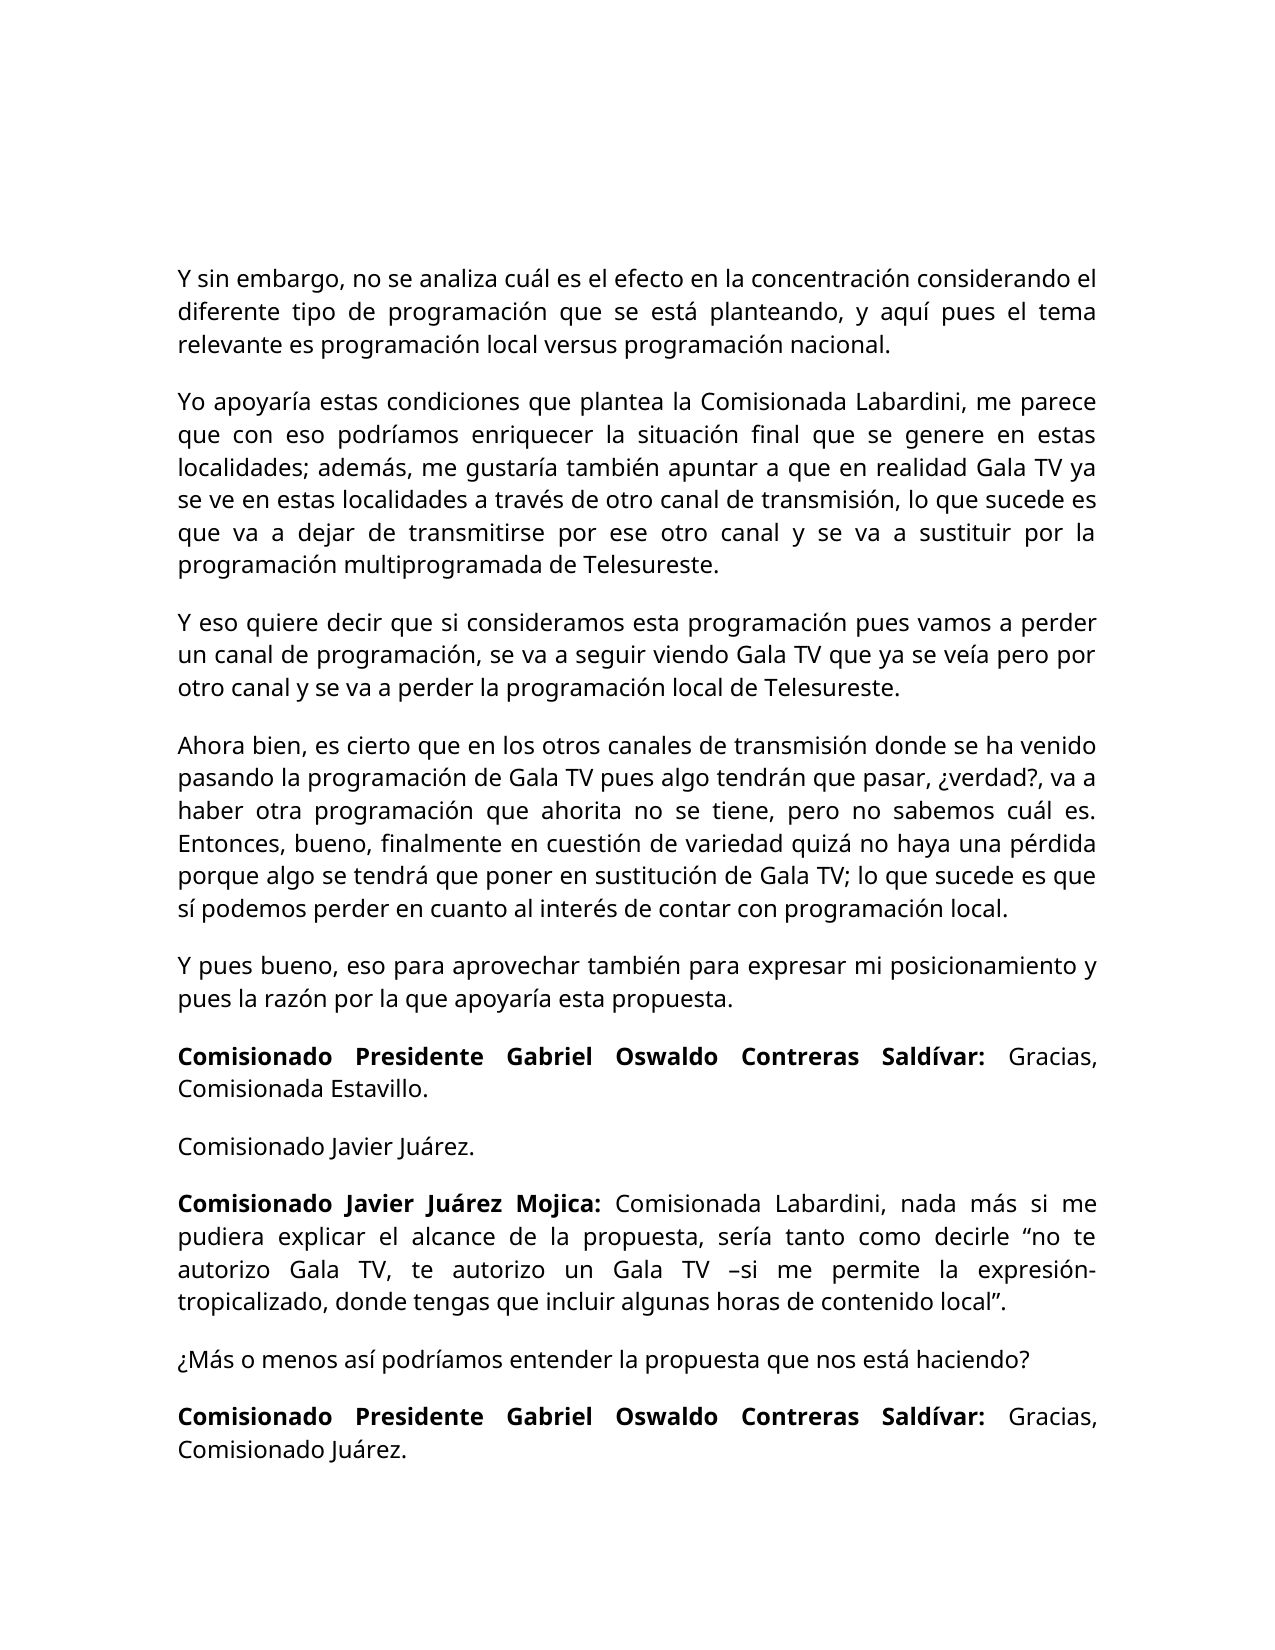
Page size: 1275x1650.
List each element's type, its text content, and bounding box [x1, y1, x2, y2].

text ¿Más o menos así podríamos entender la propuesta que nos está haciendo? [177, 1343, 1098, 1375]
text Y pues bueno, eso para aprovechar también para expresar mi posicionamiento y pues la razón por la que apoyaría esta propuesta. [177, 949, 1098, 1014]
text Y sin embargo, no se analiza cuál es el efecto en la concentración considerando el diferente tipo de programación que se está planteando, y aquí pues el tema relevante es programación local versus programación nacional. [177, 262, 1098, 360]
text Comisionado Javier Juárez. [177, 1129, 1098, 1162]
text Comisionado Javier Juárez Mojica: Comisionada Labardini, nada más si me pudiera explicar el alcance de la propuesta, sería tanto como decirle “no te autorizo Gala TV, te autorizo un Gala TV –si me permite la expresión- tropicalizado, donde tengas que incluir algunas horas de contenido local”. [177, 1187, 1098, 1318]
text Ahora bien, es cierto que en los otros canales de transmisión donde se ha venido pasando la programación de Gala TV pues algo tendrán que pasar, ¿verdad?, va a haber otra programación que ahorita no se tiene, pero no sabemos cuál es. Entonces, bueno, finalmente en cuestión de variedad quizá no haya una pérdida porque algo se tendrá que poner en sustitución de Gala TV; lo que sucede es que sí podemos perder en cuanto al interés de contar con programación local. [177, 728, 1098, 924]
text Yo apoyaría estas condiciones que plantea la Comisionada Labardini, me parece que con eso podríamos enriquecer la situación final que se genere en estas localidades; además, me gustaría también apuntar a que en realidad Gala TV ya se ve en estas localidades a través de otro canal de transmisión, lo que sucede es que va a dejar de transmitirse por ese otro canal y se va a sustituir por la programación multiprogramada de Telesureste. [177, 385, 1098, 581]
text Comisionado Presidente Gabriel Oswaldo Contreras Saldívar: Gracias, Comisionado Juárez. [177, 1400, 1098, 1465]
text Y eso quiere decir que si consideramos esta programación pues vamos a perder un canal de programación, se va a seguir viendo Gala TV que ya se veía pero por otro canal y se va a perder la programación local de Telesureste. [177, 606, 1098, 703]
text Comisionado Presidente Gabriel Oswaldo Contreras Saldívar: Gracias, Comisionada Estavillo. [177, 1039, 1098, 1104]
